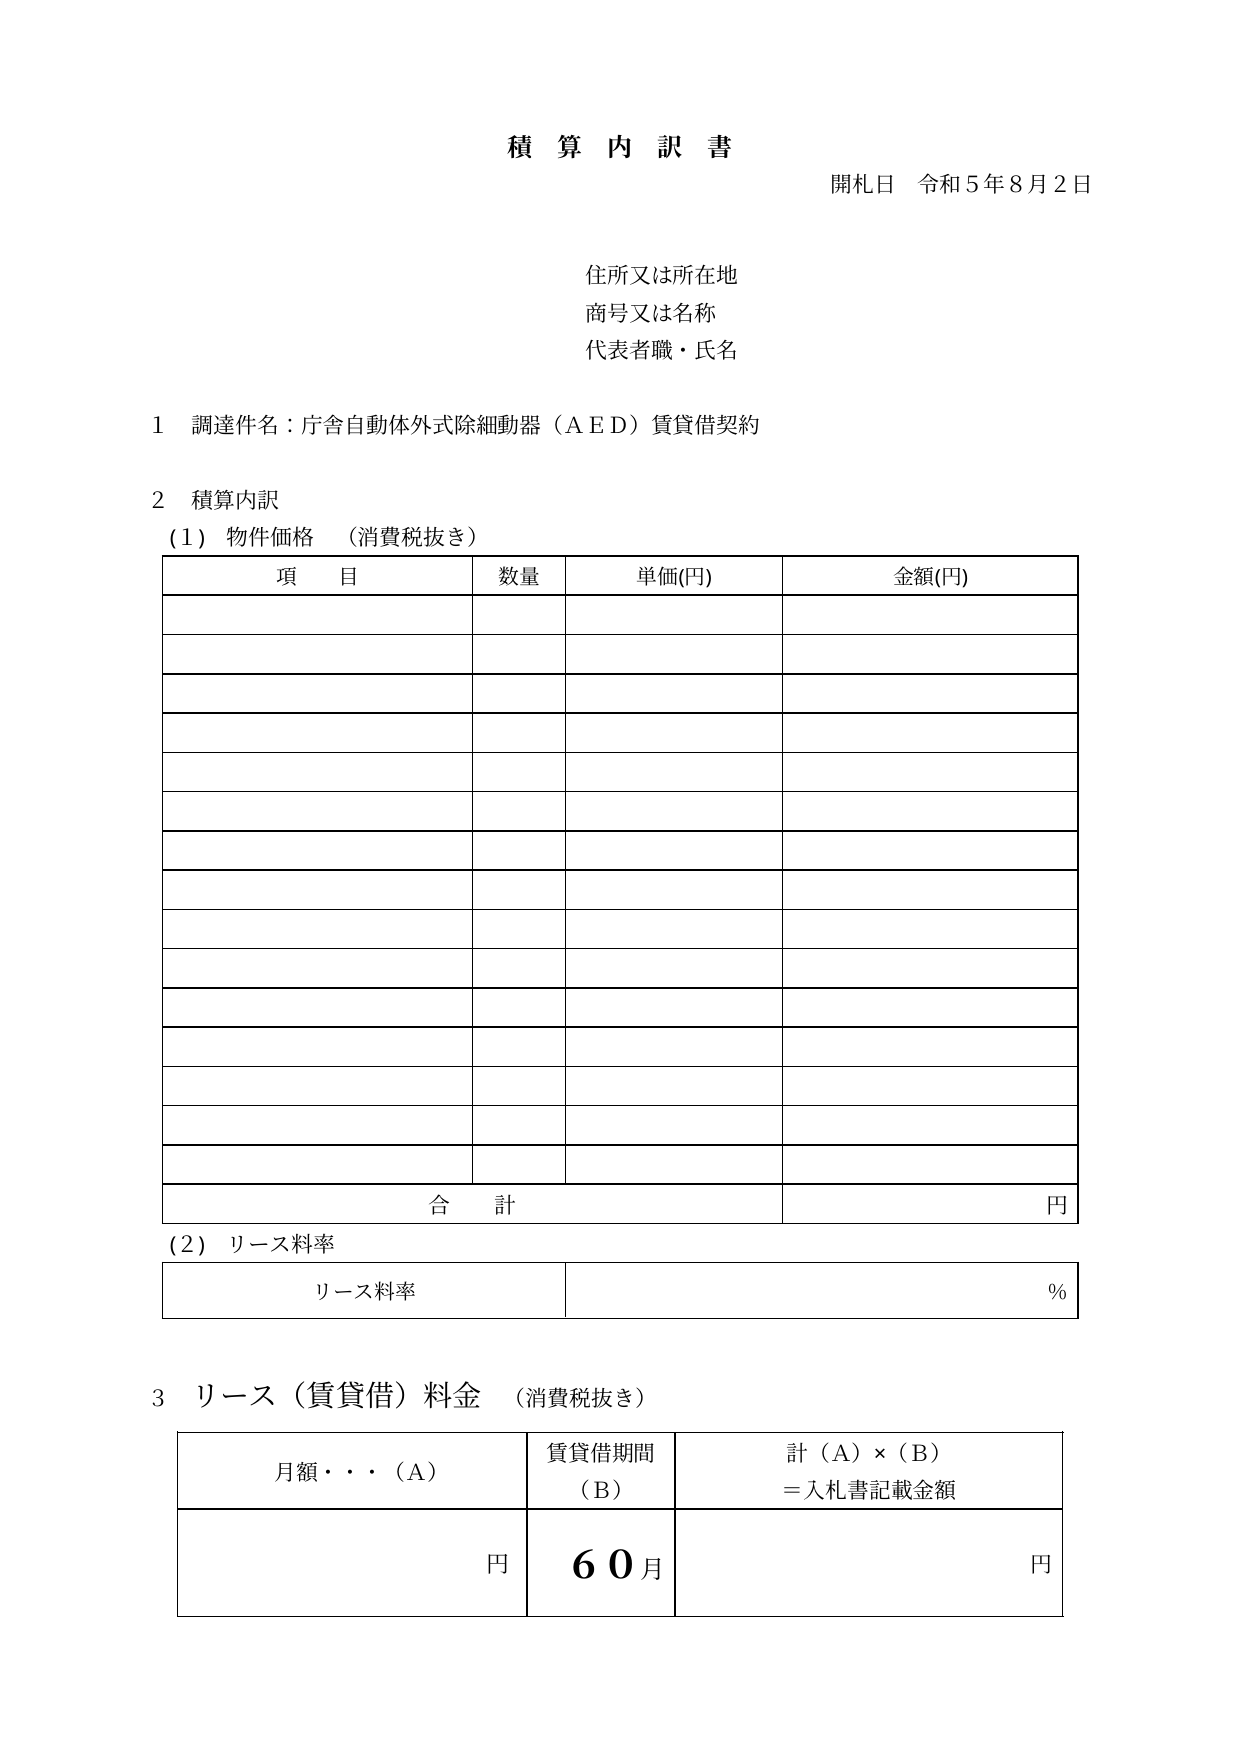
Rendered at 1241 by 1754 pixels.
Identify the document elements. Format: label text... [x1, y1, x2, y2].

table_cell [473, 910, 565, 948]
table_cell [783, 1106, 1077, 1144]
table_cell [566, 1146, 782, 1183]
table_cell [566, 635, 782, 673]
table_cell [783, 1146, 1077, 1183]
table_cell [566, 714, 782, 751]
table_cell [473, 1028, 565, 1066]
table_cell [783, 1028, 1077, 1066]
table_header リース料率 [163, 1263, 565, 1317]
table_cell [783, 832, 1077, 869]
table_cell [163, 1106, 472, 1144]
table_cell [473, 596, 565, 633]
table_cell [566, 1106, 782, 1144]
table_cell [473, 675, 565, 712]
table_cell [163, 1146, 472, 1183]
table_cell [473, 635, 565, 673]
text １ 調達件名：庁舎自動体外式除細動器（ＡＥＤ）賃貸借契約 [148, 405, 1092, 443]
table_cell [163, 989, 472, 1026]
table_cell 円 [178, 1510, 526, 1616]
table_cell [783, 989, 1077, 1026]
table_cell [783, 871, 1077, 908]
table_cell [473, 871, 565, 908]
table_cell [163, 675, 472, 712]
text 開札日 令和５年８月２日 [82, 164, 1092, 202]
table_cell [473, 989, 565, 1026]
table_cell [473, 753, 565, 791]
table_cell [473, 1067, 565, 1105]
table_cell ６０月 [528, 1510, 674, 1616]
table_cell [473, 792, 565, 830]
table_header 単価(円) [566, 557, 782, 594]
table_cell 円 [783, 1185, 1077, 1223]
table_cell [163, 1067, 472, 1105]
table_cell [566, 989, 782, 1026]
table_cell [473, 1146, 565, 1183]
table_cell [163, 832, 472, 869]
table_header 賃貸借期間（Ｂ） [528, 1433, 674, 1508]
table_cell [163, 1028, 472, 1066]
table_cell [163, 635, 472, 673]
table_header 金額(円) [783, 557, 1077, 594]
text 代表者職・氏名 [82, 330, 1092, 368]
table_cell [473, 714, 565, 751]
table_cell 合 計 [163, 1185, 782, 1223]
table_cell 円 [676, 1510, 1062, 1616]
table_header 計（Ａ）×（Ｂ） ＝入札書記載金額 [676, 1433, 1062, 1508]
table_cell [783, 792, 1077, 830]
table_cell [473, 949, 565, 987]
table_cell [566, 596, 782, 633]
table_cell [566, 792, 782, 830]
table_cell [566, 871, 782, 908]
text ２ 積算内訳 [148, 480, 1092, 518]
table_header 数量 [473, 557, 565, 594]
table_cell [783, 714, 1077, 751]
text (１) 物件価格 （消費税抜き） [148, 518, 1092, 555]
table_cell [566, 675, 782, 712]
table_cell [566, 753, 782, 791]
table_cell [163, 871, 472, 908]
text 商号又は名称 [82, 293, 1092, 330]
text 住所又は所在地 [82, 255, 1092, 293]
table_cell [163, 949, 472, 987]
table_header 項 目 [163, 557, 472, 594]
table_cell [163, 792, 472, 830]
table_cell [163, 714, 472, 751]
table_cell [163, 910, 472, 948]
table_cell [783, 949, 1077, 987]
table_cell [163, 753, 472, 791]
table_cell [783, 635, 1077, 673]
table_cell [566, 1028, 782, 1066]
text ３ リース（賃貸借）料金 （消費税抜き） [148, 1356, 1092, 1431]
table_cell [566, 910, 782, 948]
table_cell [473, 1106, 565, 1144]
table_cell [566, 832, 782, 869]
table_cell [783, 1067, 1077, 1105]
table_cell [783, 675, 1077, 712]
table_header ％ [566, 1263, 1077, 1317]
table_cell [783, 753, 1077, 791]
table_cell [566, 949, 782, 987]
table_cell [566, 1067, 782, 1105]
text 積 算 内 訳 書 [148, 127, 1092, 164]
table_cell [473, 832, 565, 869]
text (２) リース料率 [148, 1224, 1092, 1262]
table_header 月額・・・（Ａ） [178, 1433, 526, 1508]
table_cell [783, 910, 1077, 948]
table_cell [783, 596, 1077, 633]
table_cell [163, 596, 472, 633]
